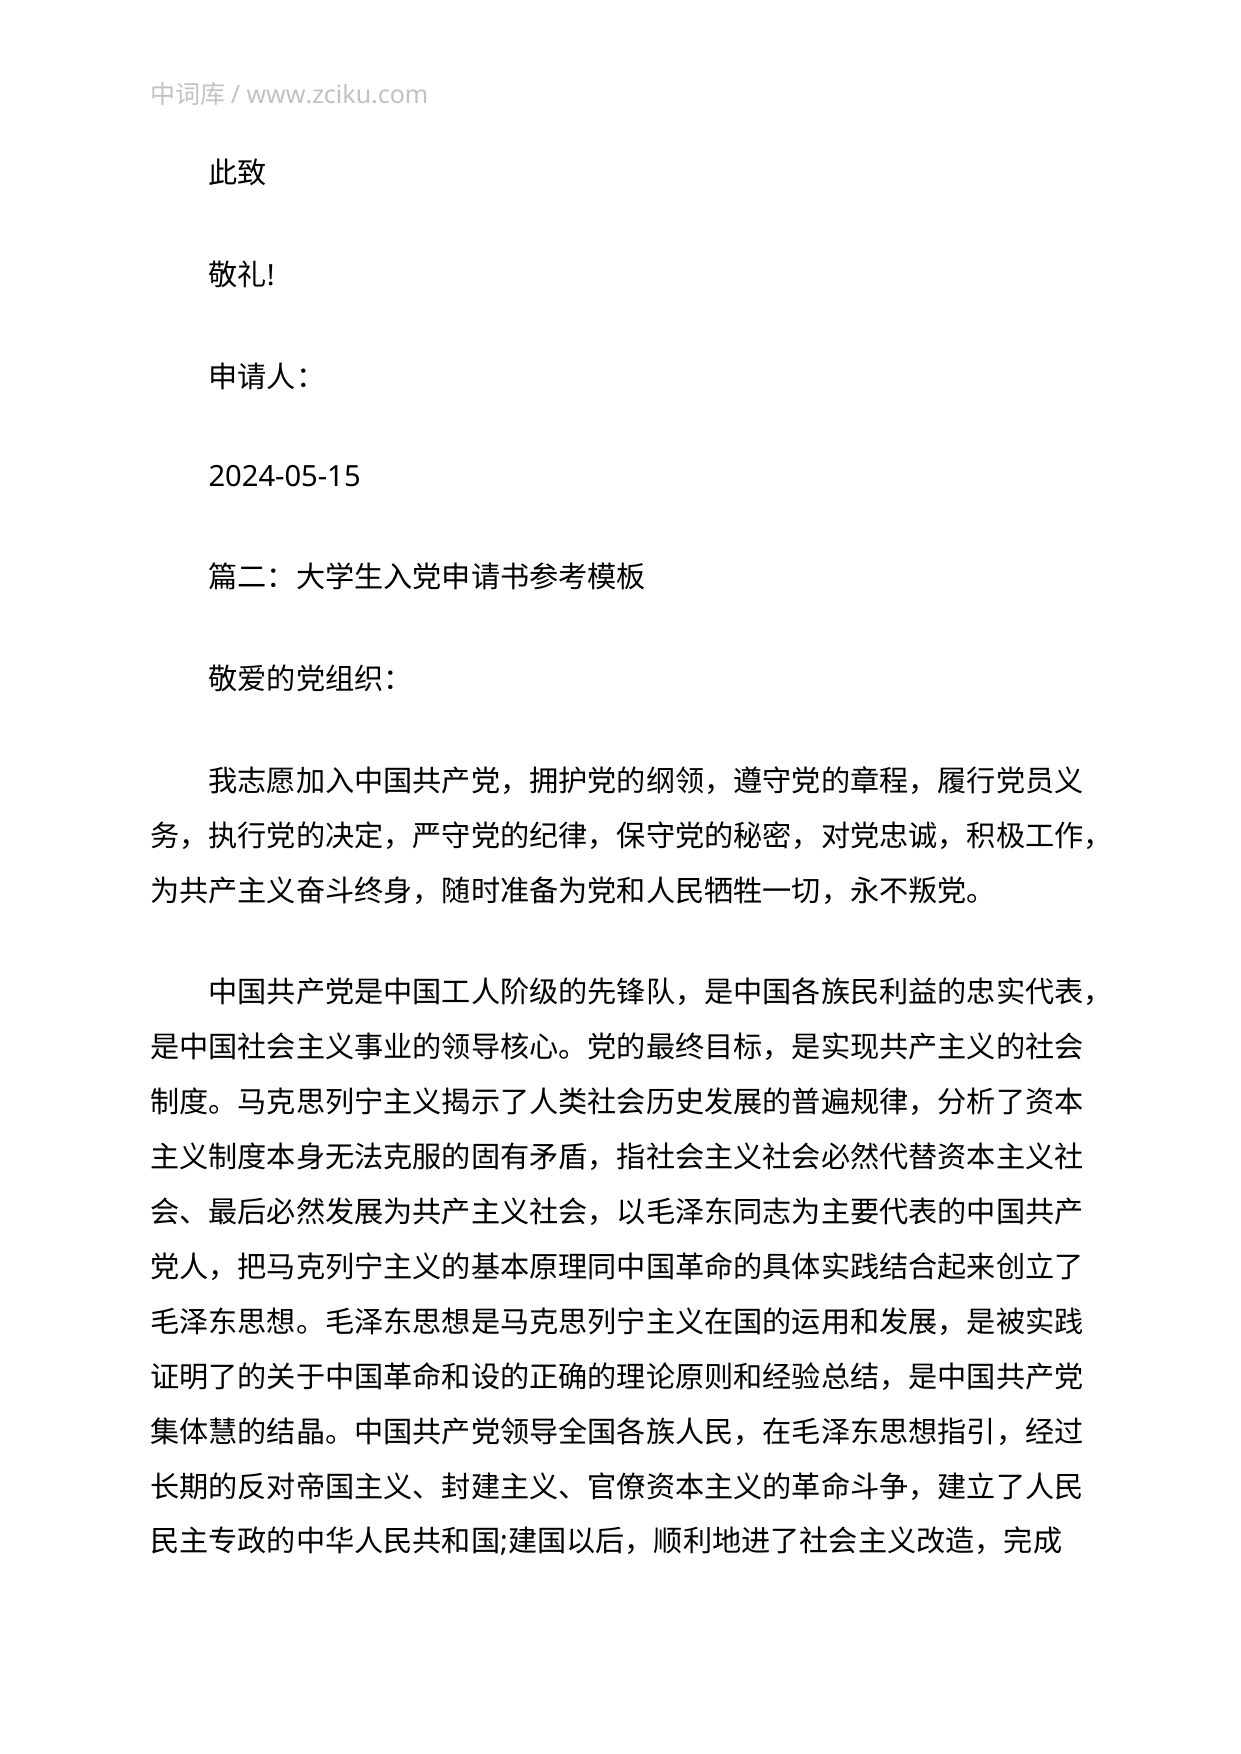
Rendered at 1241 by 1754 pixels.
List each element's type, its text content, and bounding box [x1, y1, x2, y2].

text 我志愿加入中国共产党，拥护党的纲领，遵守党的章程，履行党员义务，执行党的决定，严守党的纪律，保守党的秘密，对党忠诚，积极工作，为共产主义奋斗终身，随时准备为党和人民牺牲一切，永不叛党。 [150, 757, 1090, 909]
text 篇二：大学生入党申请书参考模板 [150, 554, 1090, 596]
text 此致 [150, 150, 1090, 192]
text 申请人： [150, 354, 1090, 396]
text 2024-05-15 [150, 456, 1090, 495]
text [150, 969, 1090, 1560]
text 敬爱的党组织： [150, 656, 1090, 698]
text 敬礼! [150, 252, 1090, 294]
